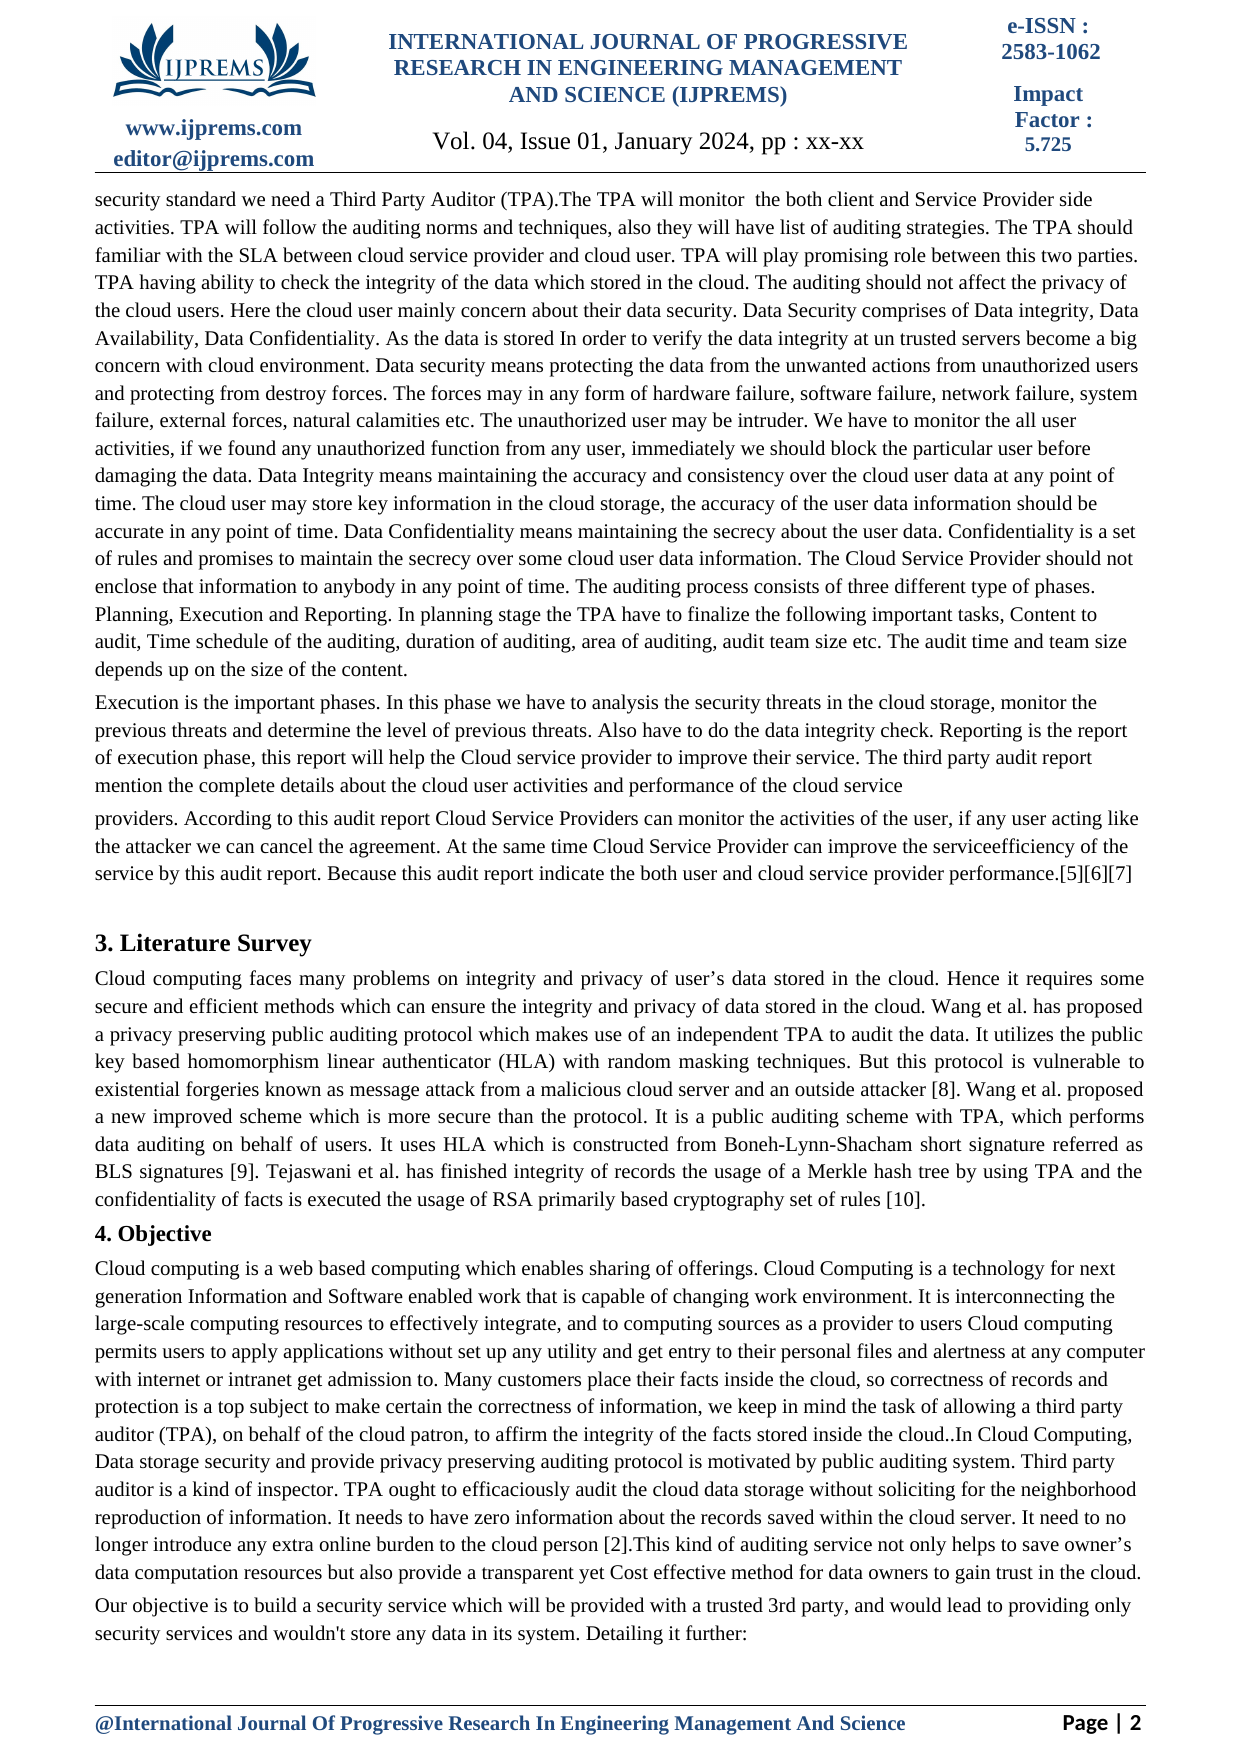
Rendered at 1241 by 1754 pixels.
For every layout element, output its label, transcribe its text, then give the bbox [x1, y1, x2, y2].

text 4. Objective [94, 1220, 1146, 1247]
text Cloud computing is a web based computing which enables sharing of offerings. Cloud Computing is a technology for next generation Information and Software enabled work that is capable of changing work environment. It is interconnecting the large-scale computing resources to effectively integrate, and to computing sources as a provider to users Cloud computing permits users to apply applications without set up any utility and get entry to their personal files and alertness at any computer with internet or intranet get admission to. Many customers place their facts inside the cloud, so correctness of records and protection is a top subject to make certain the correctness of information, we keep in mind the task of allowing a third party auditor (TPA), on behalf of the cloud patron, to affirm the integrity of the facts stored inside the cloud..In Cloud Computing, Data storage security and provide privacy preserving auditing protocol is motivated by public auditing system. Third party auditor is a kind of inspector. TPA ought to efficaciously audit the cloud data storage without soliciting for the neighborhood reproduction of information. It needs to have zero information about the records saved within the cloud server. It need to no longer introduce any extra online burden to the cloud person [2].This kind of auditing service not only helps to save owner’s data computation resources but also provide a transparent yet Cost effective method for data owners to gain trust in the cloud. [94, 1256, 1146, 1584]
text 3. Literature Survey [94, 928, 1146, 956]
text Execution is the important phases. In this phase we have to analysis the security threats in the cloud storage, monitor the previous threats and determine the level of previous threats. Also have to do the data integrity check. Reporting is the report of execution phase, this report will help the Cloud service provider to improve their service. The third party audit report mention the complete details about the cloud user activities and performance of the cloud service [94, 690, 1146, 797]
text Our objective is to build a security service which will be provided with a trusted 3rd party, and would lead to providing only security services and wouldn't store any data in its system. Detailing it further: [94, 1593, 1146, 1645]
picture [111, 16, 317, 106]
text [94, 187, 1146, 681]
text Cloud computing faces many problems on integrity and privacy of user’s data stored in the cloud. Hence it requires some secure and efficient methods which can ensure the integrity and privacy of data stored in the cloud. Wang et al. has proposed a privacy preserving public auditing protocol which makes use of an independent TPA to audit the data. It utilizes the public key based homomorphism linear authenticator (HLA) with random masking techniques. But this protocol is vulnerable to existential forgeries known as message attack from a malicious cloud server and an outside attacker [8]. Wang et al. proposed a new improved scheme which is more secure than the protocol. It is a public auditing scheme with TPA, which performs data auditing on behalf of users. It uses HLA which is constructed from Boneh-Lynn-Shacham short signature referred as BLS signatures [9]. Tejaswani et al. has finished integrity of records the usage of a Merkle hash tree by using TPA and the confidentiality of facts is executed the usage of RSA primarily based cryptography set of rules [10]. [94, 966, 1146, 1211]
text providers. According to this audit report Cloud Service Providers can monitor the activities of the user, if any user acting like the attacker we can cancel the agreement. At the same time Cloud Service Provider can improve the serviceefficiency of the service by this audit report. Because this audit report indicate the both user and cloud service provider performance.[5][6][7] [94, 806, 1146, 885]
